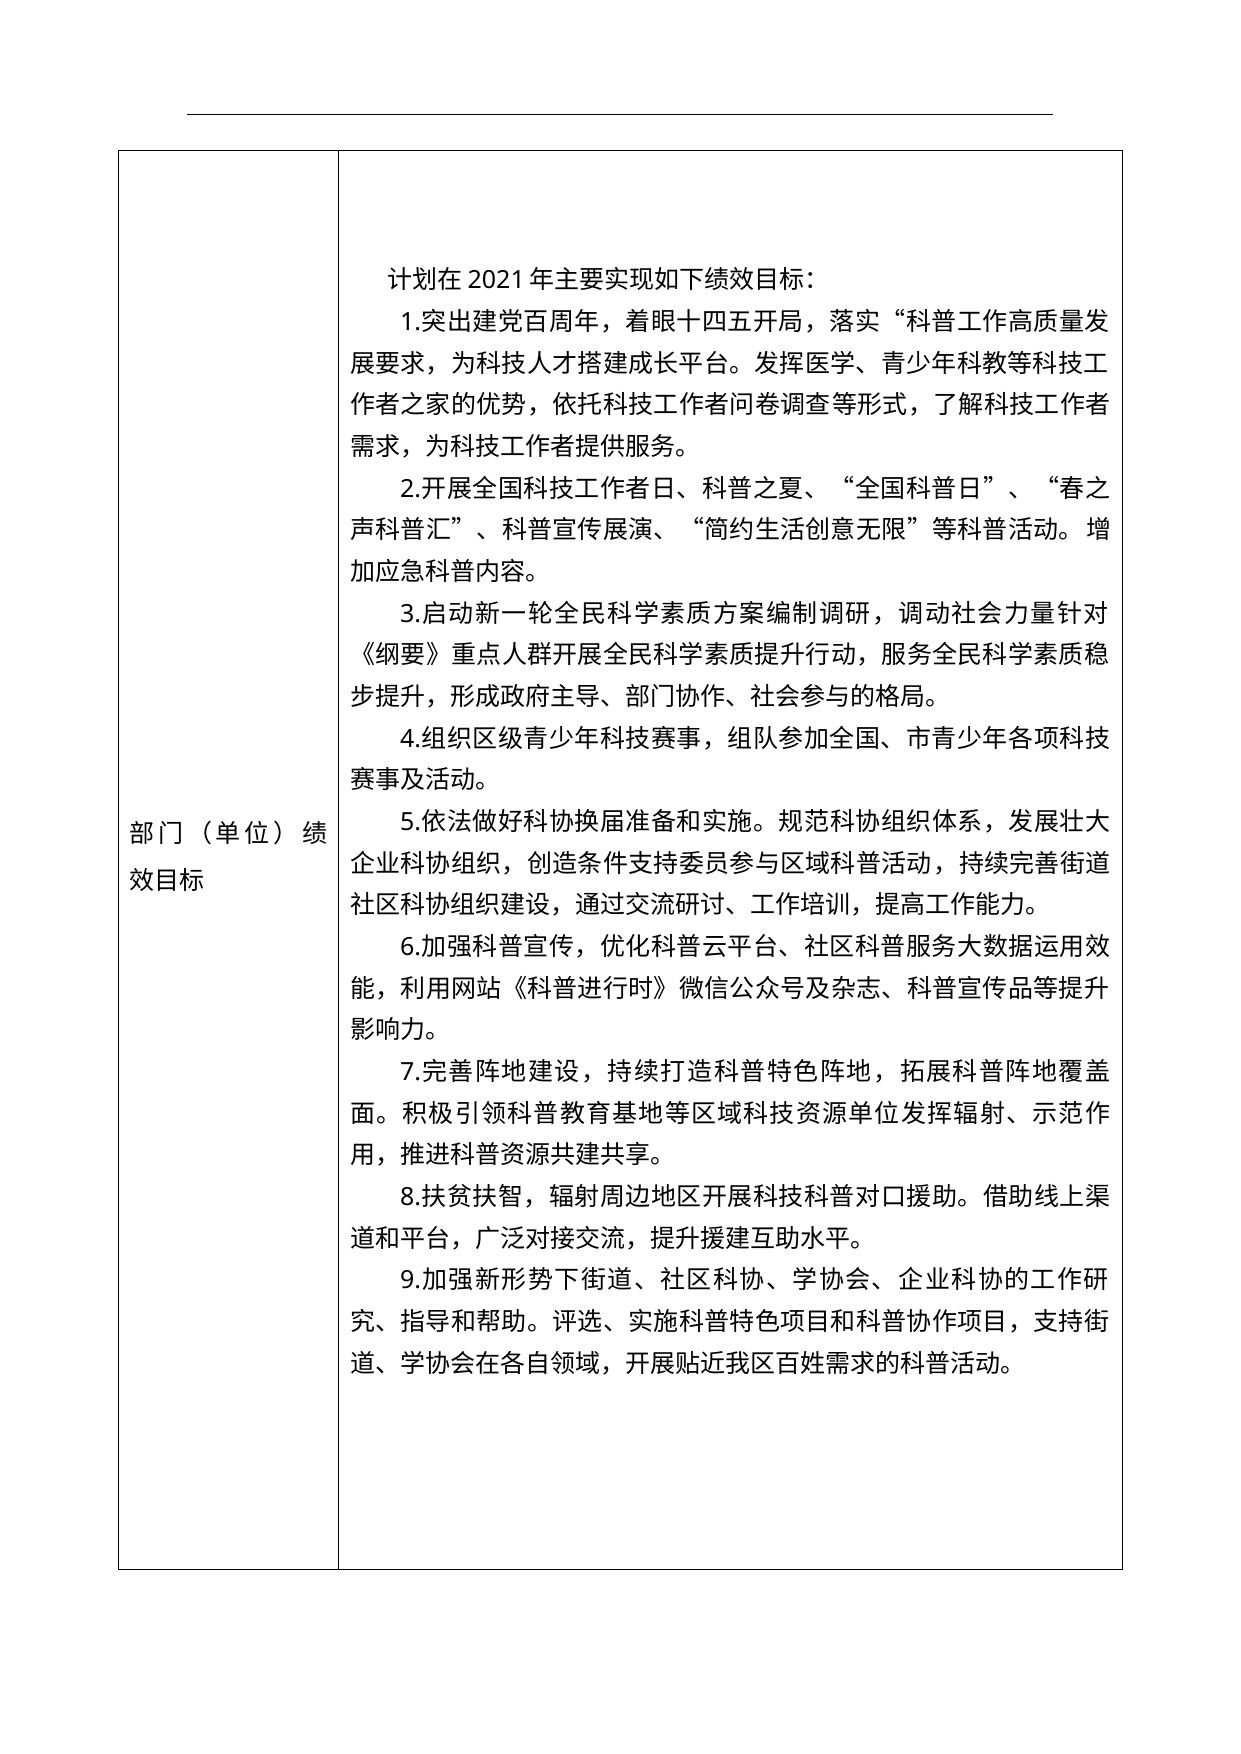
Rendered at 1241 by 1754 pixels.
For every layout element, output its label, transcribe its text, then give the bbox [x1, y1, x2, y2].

table_cell 部门（单位）绩效目标 [119, 151, 338, 1569]
table_cell 计划在2021年主要实现如下绩效目标： 1.突出建党百周年，着眼十四五开局，落实“科普工作高质量发展要求，为科技人才搭建成长平台。发挥医学、青少年科教等科技工作者之家的优势，依托科技工作者问卷调查等形式，了解科技工作者需求，为科技工作者提供服务。 2.开展全国科技工作者日、科普之夏、“全国科普日”、“春之声科普汇”、科普宣传展演、“简约生活创意无限”等科普活动。增加应急科普内容。 3.启动新一轮全民科学素质方案编制调研，调动社会力量针对《纲要》重点人群开展全民科学素质提升行动，服务全民科学素质稳步提升，形成政府主导、部门协作、社会参与的格局。 4.组织区级青少年科技赛事，组队参加全国、市青少年各项科技赛事及活动。 5.依法做好科协换届准备和实施。规范科协组织体系，发展壮大企业科协组织，创造条件支持委员参与区域科普活动，持续完善街道社区科协组织建设，通过交流研讨、工作培训，提高工作能力。 6.加强科普宣传，优化科普云平台、社区科普服务大数据运用效能，利用网站《科普进行时》微信公众号及杂志、科普宣传品等提升影响力。 7.完善阵地建设，持续打造科普特色阵地，拓展科普阵地覆盖面。积极引领科普教育基地等区域科技资源单位发挥辐射、示范作用，推进科普资源共建共享。 8.扶贫扶智，辐射周边地区开展科技科普对口援助。借助线上渠道和平台，广泛对接交流，提升援建互助水平。 9.加强新形势下街道、社区科协、学协会、企业科协的工作研究、指导和帮助。评选、实施科普特色项目和科普协作项目，支持街道、学协会在各自领域，开展贴近我区百姓需求的科普活动。 [339, 151, 1122, 1569]
